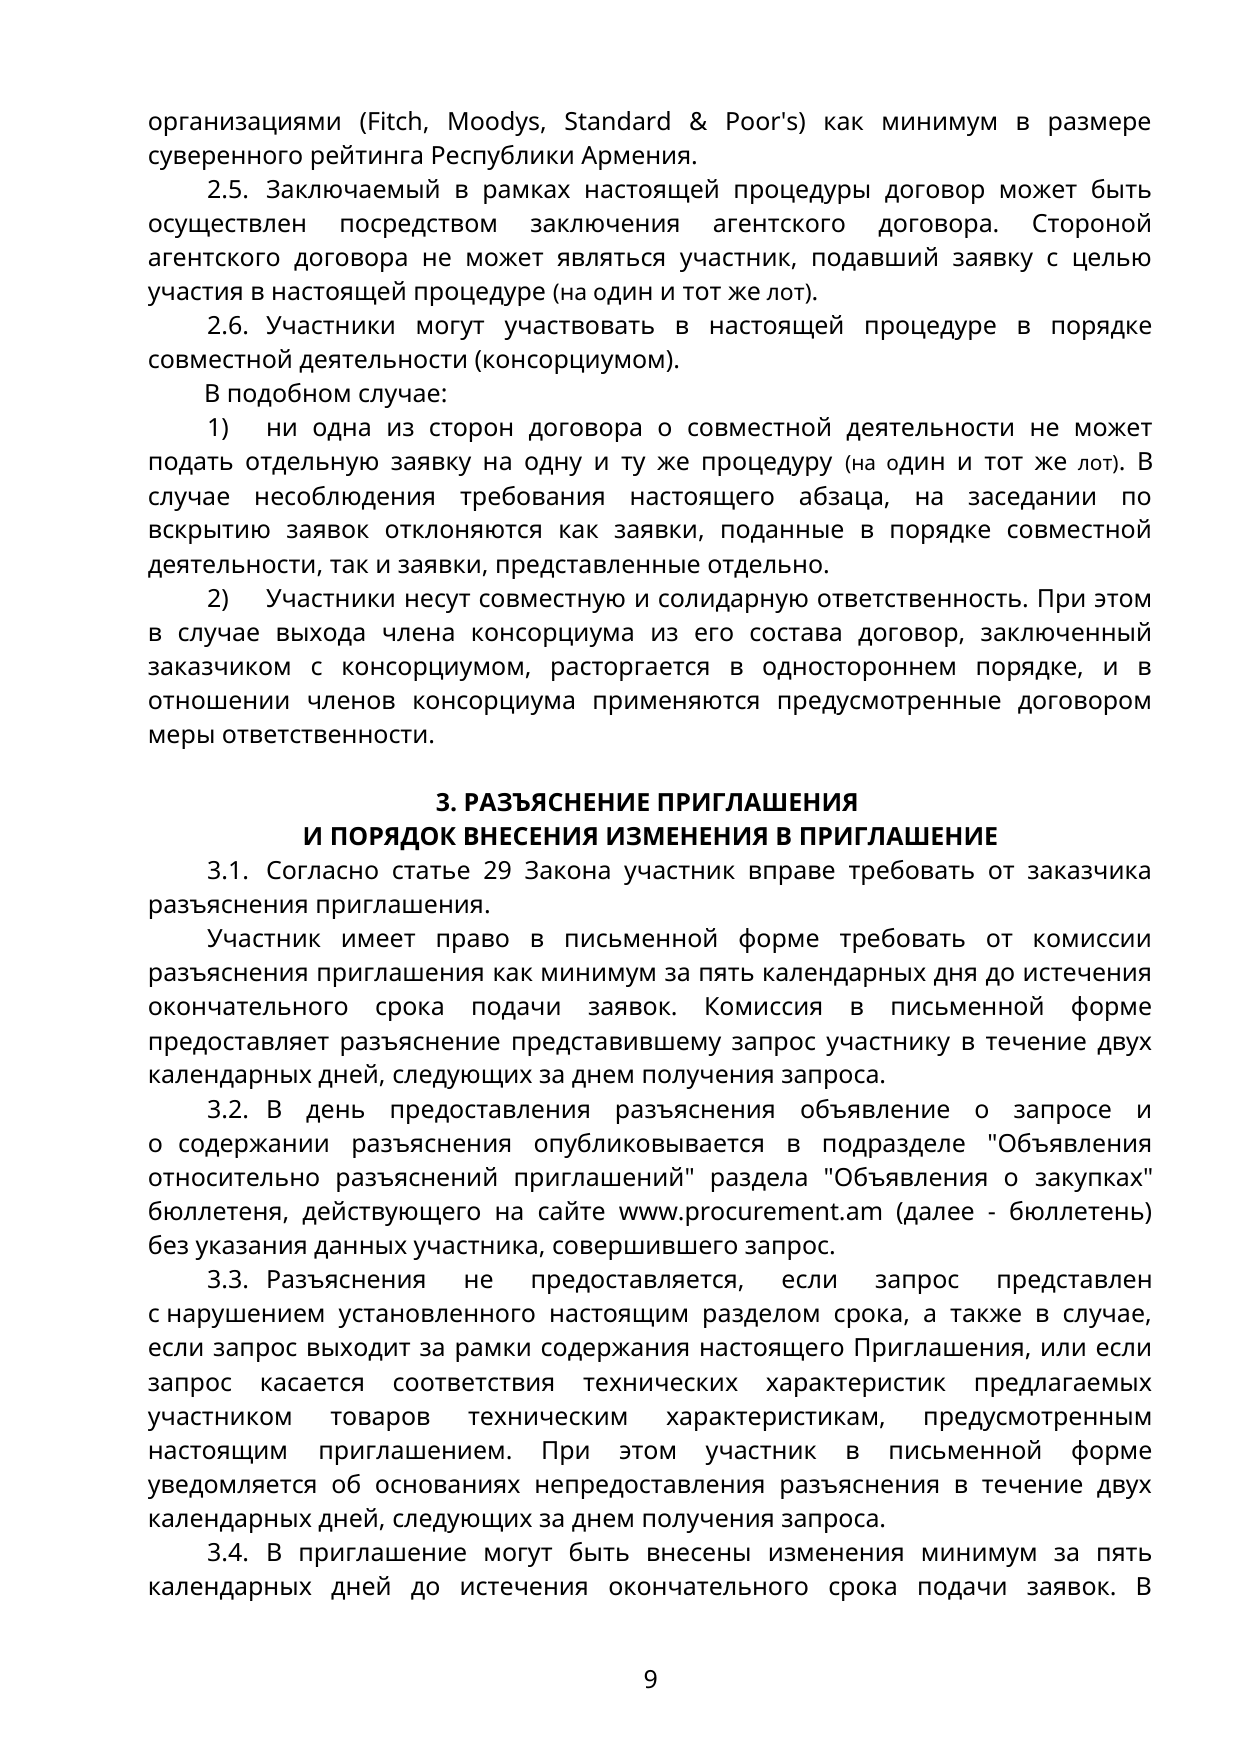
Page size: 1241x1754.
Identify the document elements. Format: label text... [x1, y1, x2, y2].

text 3.2. В день предоставления разъяснения объявление о запросе и о содержании разъяснения опубликовывается в подразделе "Объявления относительно разъяснений приглашений" раздела "Объявления о закупках" бюллетеня, действующего на сайте www.procurement.am (далее - бюллетень) без указания данных участника, совершившего запрос. [148, 1091, 1153, 1262]
text В подобном случае: [148, 376, 1153, 410]
text 3.1. Согласно статье 29 Закона участник вправе требовать от заказчика разъяснения приглашения. [148, 853, 1153, 921]
text 2) Участники несут совместную и солидарную ответственность. При этом в случае выхода члена консорциума из его состава договор, заключенный заказчиком с консорциумом, расторгается в одностороннем порядке, и в отношении членов консорциума применяются предусмотренные договором меры ответственности. [148, 580, 1153, 751]
text 2.5. Заключаемый в рамках настоящей процедуры договор может быть осуществлен посредством заключения агентского договора. Стороной агентского договора не может являться участник, подавший заявку с целью участия в настоящей процедуре (на один и тот же лот). [148, 172, 1153, 308]
text 3. РАЗЪЯСНЕНИЕ ПРИГЛАШЕНИЯ И ПОРЯДОК ВНЕСЕНИЯ ИЗМЕНЕНИЯ В ПРИГЛАШЕНИЕ [148, 785, 1153, 853]
text Участник имеет право в письменной форме требовать от комиссии разъяснения приглашения как минимум за пять календарных дня до истечения окончательного срока подачи заявок. Комиссия в письменной форме предоставляет разъяснение представившему запрос участнику в течение двух календарных дней, следующих за днем получения запроса. [148, 921, 1153, 1091]
text 1) ни одна из сторон договора о совместной деятельности не может подать отдельную заявку на одну и ту же процедуру (на один и тот же лот). В случае несоблюдения требования настоящего абзаца, на заседании по вскрытию заявок отклоняются как заявки, поданные в порядке совместной деятельности, так и заявки, представленные отдельно. [148, 410, 1153, 580]
text 3.3. Разъяснения не предоставляется, если запрос представлен с нарушением установленного настоящим разделом срока, а также в случае, если запрос выходит за рамки содержания настоящего Приглашения, или если запрос касается соответствия технических характеристик предлагаемых участником товаров техническим характеристикам, предусмотренным настоящим приглашением. При этом участник в письменной форме уведомляется об основаниях непредоставления разъяснения в течение двух календарных дней, следующих за днем получения запроса. [148, 1262, 1153, 1534]
text 2.6. Участники могут участвовать в настоящей процедуре в порядке совместной деятельности (консорциумом). [148, 308, 1153, 376]
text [148, 103, 1153, 172]
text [148, 1534, 1153, 1603]
